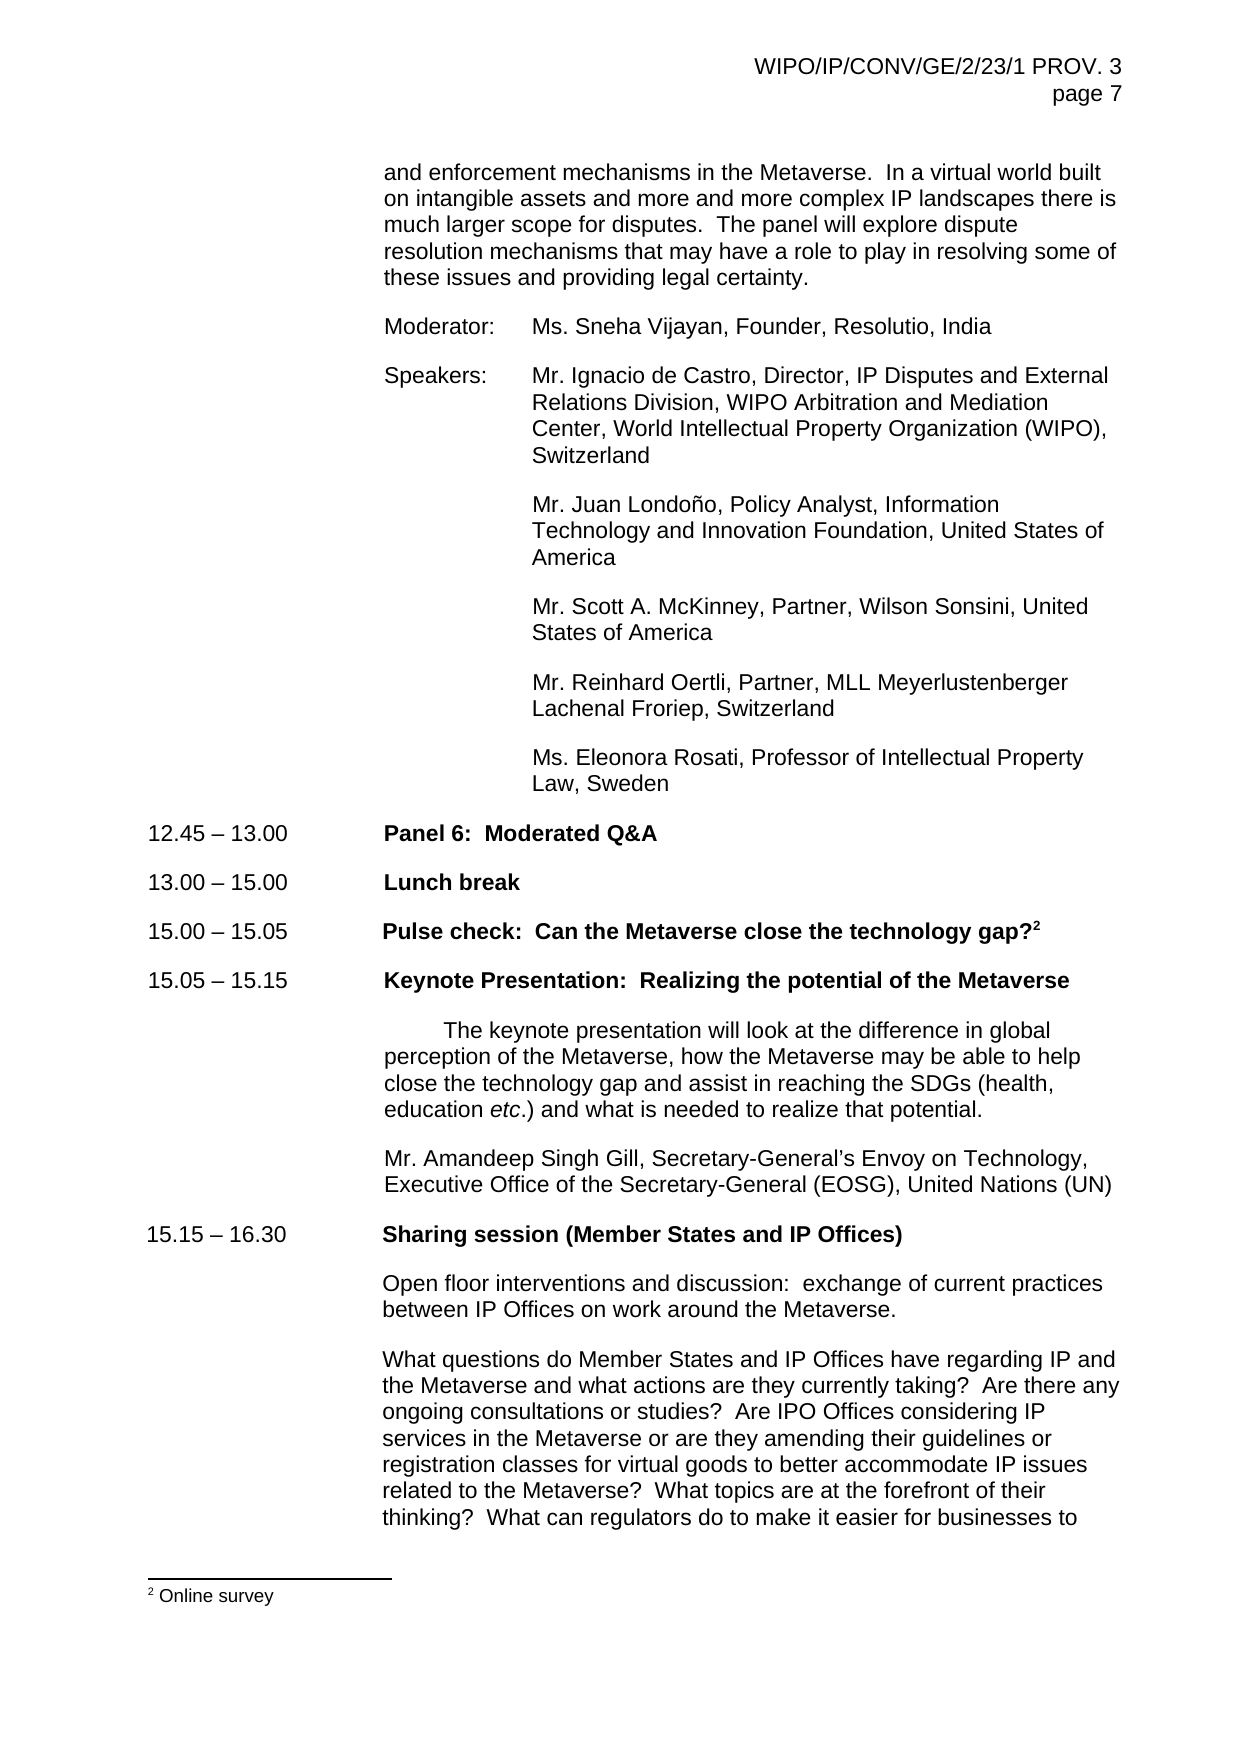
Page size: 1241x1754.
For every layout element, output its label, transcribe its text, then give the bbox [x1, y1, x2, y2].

text The keynote presentation will look at the difference in global perception of the Metaverse, how the Metaverse may be able to help close the technology gap and assist in reaching the SDGs (health, education etc.) and what is needed to realize that potential. [384, 1017, 1122, 1122]
text 13.00 – 15.00 Lunch break [148, 869, 1122, 895]
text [384, 158, 1122, 290]
text Mr. Juan Londoño, Policy Analyst, Information Technology and Innovation Foundation, United States of America [532, 491, 1122, 570]
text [382, 1346, 1122, 1530]
text Mr. Reinhard Oertli, Partner, MLL Meyerlustenberger Lachenal Froriep, Switzerland [532, 668, 1122, 721]
text 15.05 – 15.15 Keynote Presentation: Realizing the potential of the Metaverse [148, 967, 1122, 994]
text Open floor interventions and discussion: exchange of current practices between IP Offices on work around the Metaverse. [382, 1270, 1122, 1323]
text Mr. Scott A. McKinney, Partner, Wilson Sonsini, United States of America [532, 593, 1122, 646]
text Ms. Eleonora Rosati, Professor of Intellectual Property Law, Sweden [532, 744, 1122, 797]
text 12.45 – 13.00 Panel 6: Moderated Q&A [148, 820, 1122, 846]
text Speakers: Mr. Ignacio de Castro, Director, IP Disputes and External Relations Division, WIPO Arbitration and Mediation Center, World Intellectual Property Organization (WIPO), Switzerland [384, 362, 1122, 468]
text 15.15 – 16.30 Sharing session (Member States and IP Offices) [146, 1221, 1122, 1247]
text Mr. Amandeep Singh Gill, Secretary-General’s Envoy on Technology, Executive Office of the Secretary-General (EOSG), United Nations (UN) [384, 1145, 1122, 1198]
text 15.00 – 15.05 Pulse check: Can the Metaverse close the technology gap? [148, 918, 1122, 944]
text Moderator: Ms. Sneha Vijayan, Founder, Resolutio, India [384, 313, 1122, 339]
